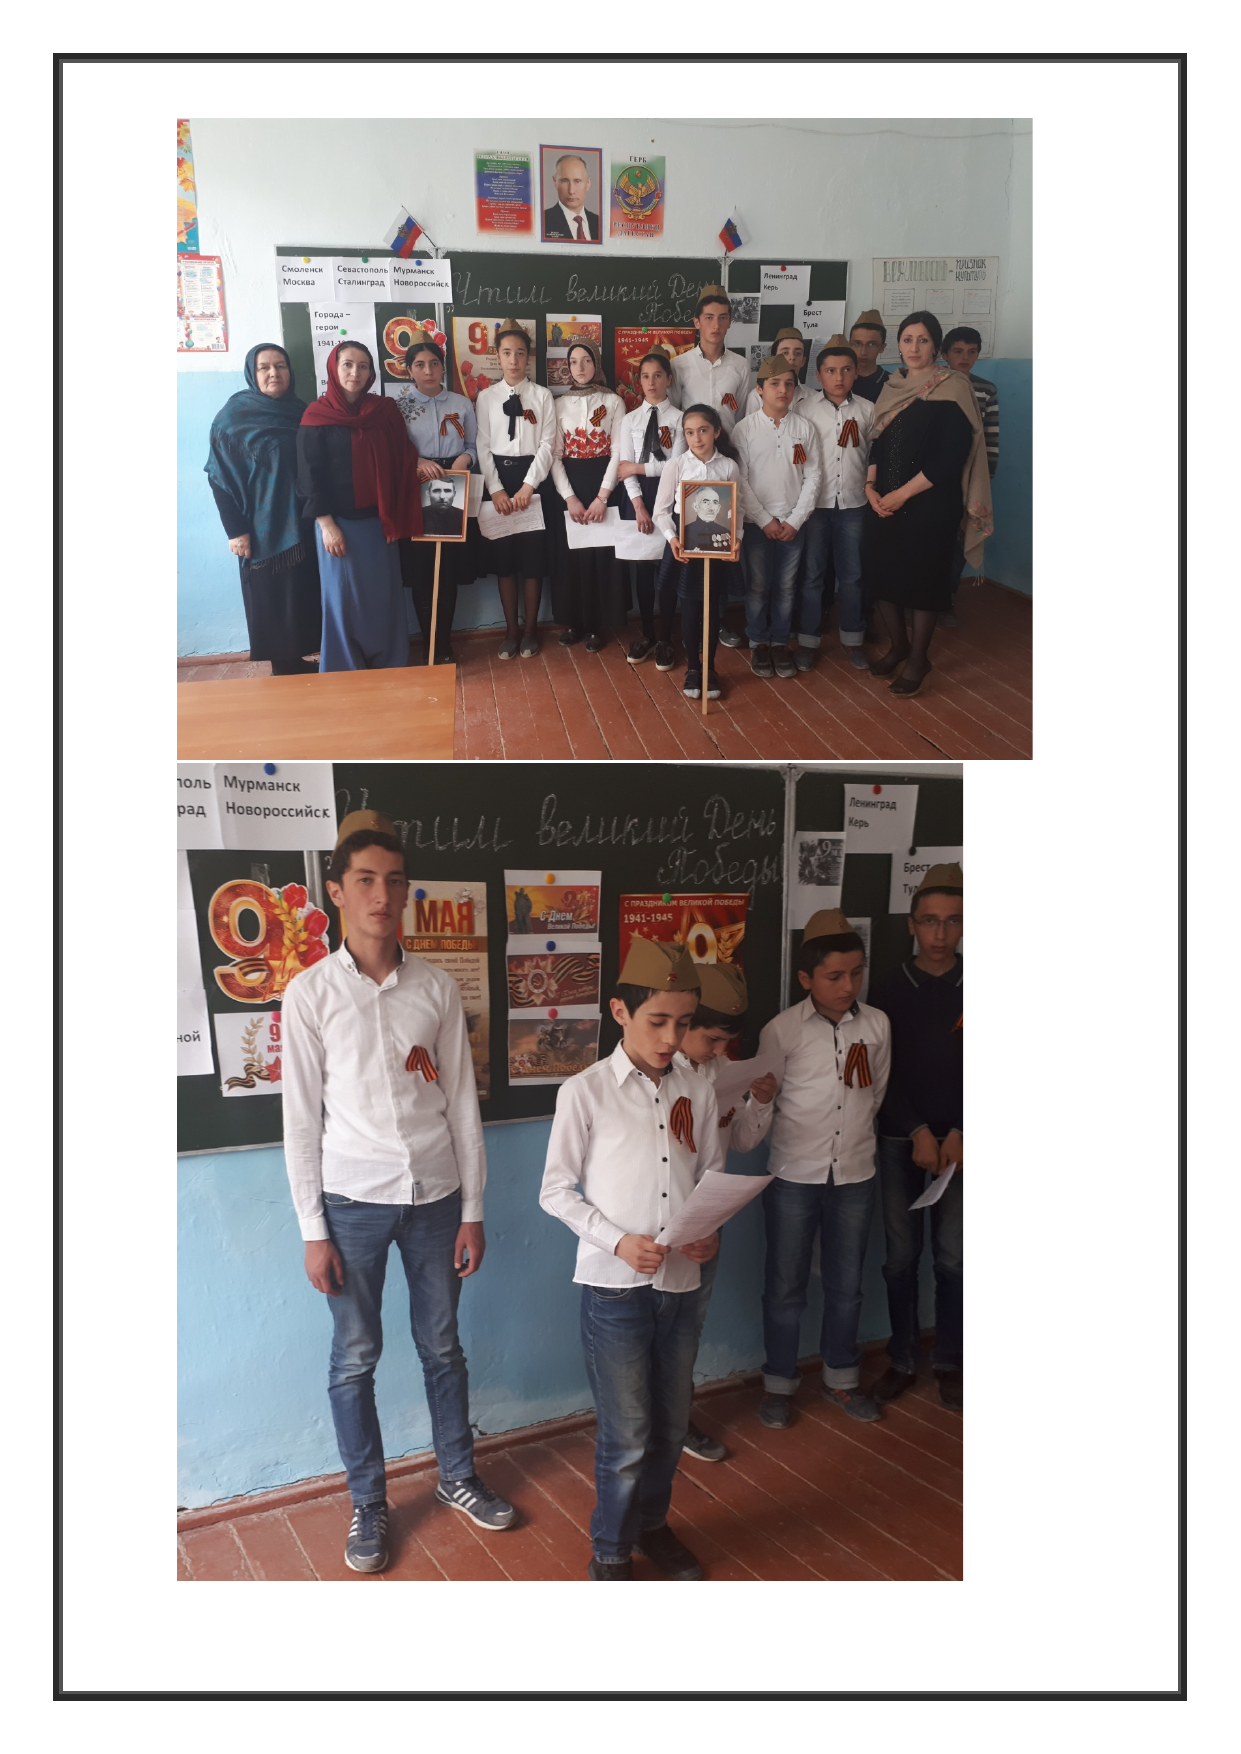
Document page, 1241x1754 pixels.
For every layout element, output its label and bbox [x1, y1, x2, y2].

picture [177, 118, 1033, 760]
picture [177, 763, 964, 1581]
